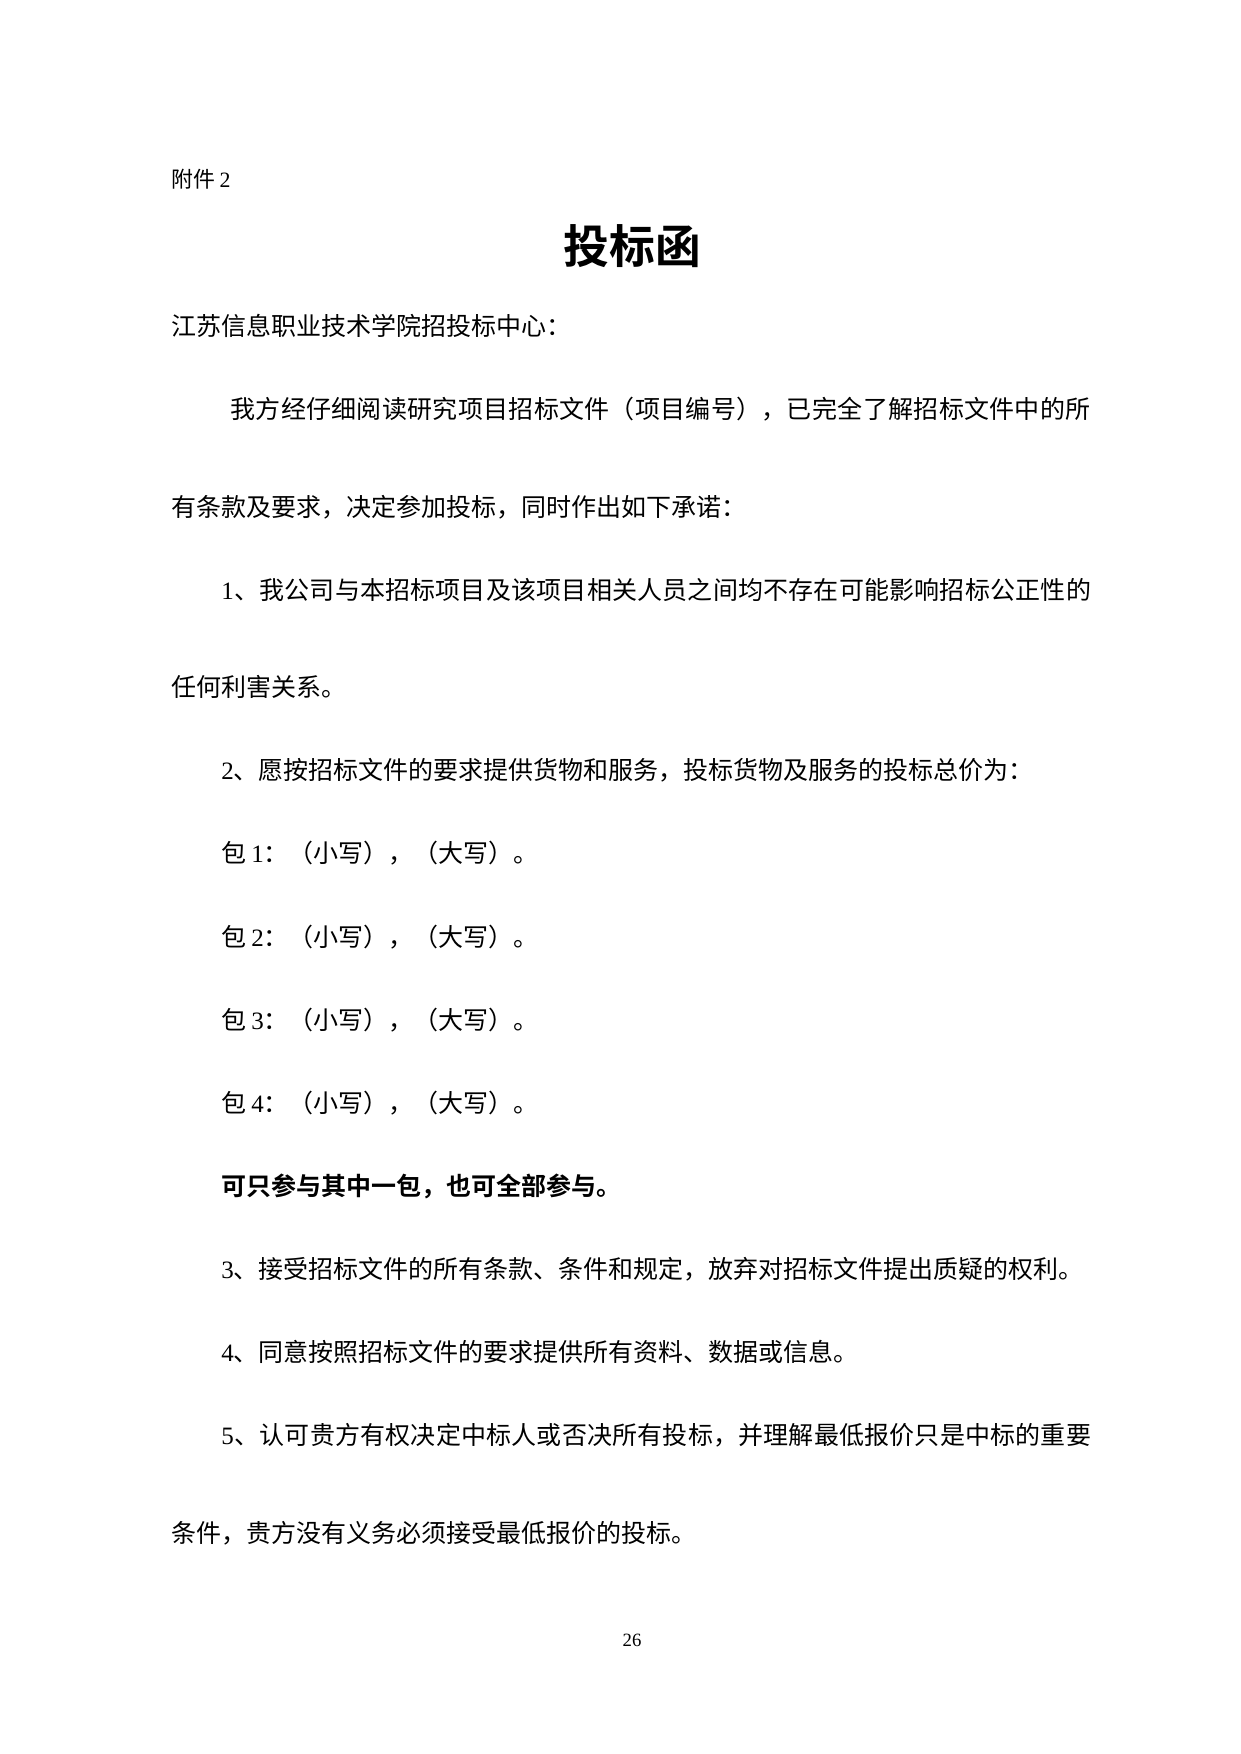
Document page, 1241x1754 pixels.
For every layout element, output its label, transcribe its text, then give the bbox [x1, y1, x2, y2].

text 投标函 [171, 194, 1092, 292]
text 江苏信息职业技术学院招投标中心： [171, 292, 1092, 357]
text 5、认可贵方有权决定中标人或否决所有投标，并理解最低报价只是中标的重要条件，贵方没有义务必须接受最低报价的投标。 [171, 1401, 1092, 1564]
text 4、同意按照招标文件的要求提供所有资料、数据或信息。 [171, 1318, 1092, 1383]
text 可只参与其中一包，也可全部参与。 [171, 1152, 1092, 1217]
text 我方经仔细阅读研究项目招标文件（项目编号），已完全了解招标文件中的所有条款及要求，决定参加投标，同时作出如下承诺： [171, 375, 1092, 538]
text 包1：（小写），（大写）。 [171, 819, 1092, 884]
text 1、我公司与本招标项目及该项目相关人员之间均不存在可能影响招标公正性的任何利害关系。 [171, 556, 1092, 718]
text 包3：（小写），（大写）。 [171, 986, 1092, 1051]
text 包4：（小写），（大写）。 [171, 1069, 1092, 1134]
text 附件2 [171, 162, 1092, 194]
text 2、愿按招标文件的要求提供货物和服务，投标货物及服务的投标总价为： [171, 736, 1092, 801]
text 3、接受招标文件的所有条款、条件和规定，放弃对招标文件提出质疑的权利。 [171, 1235, 1092, 1300]
text 包2：（小写），（大写）。 [171, 903, 1092, 968]
